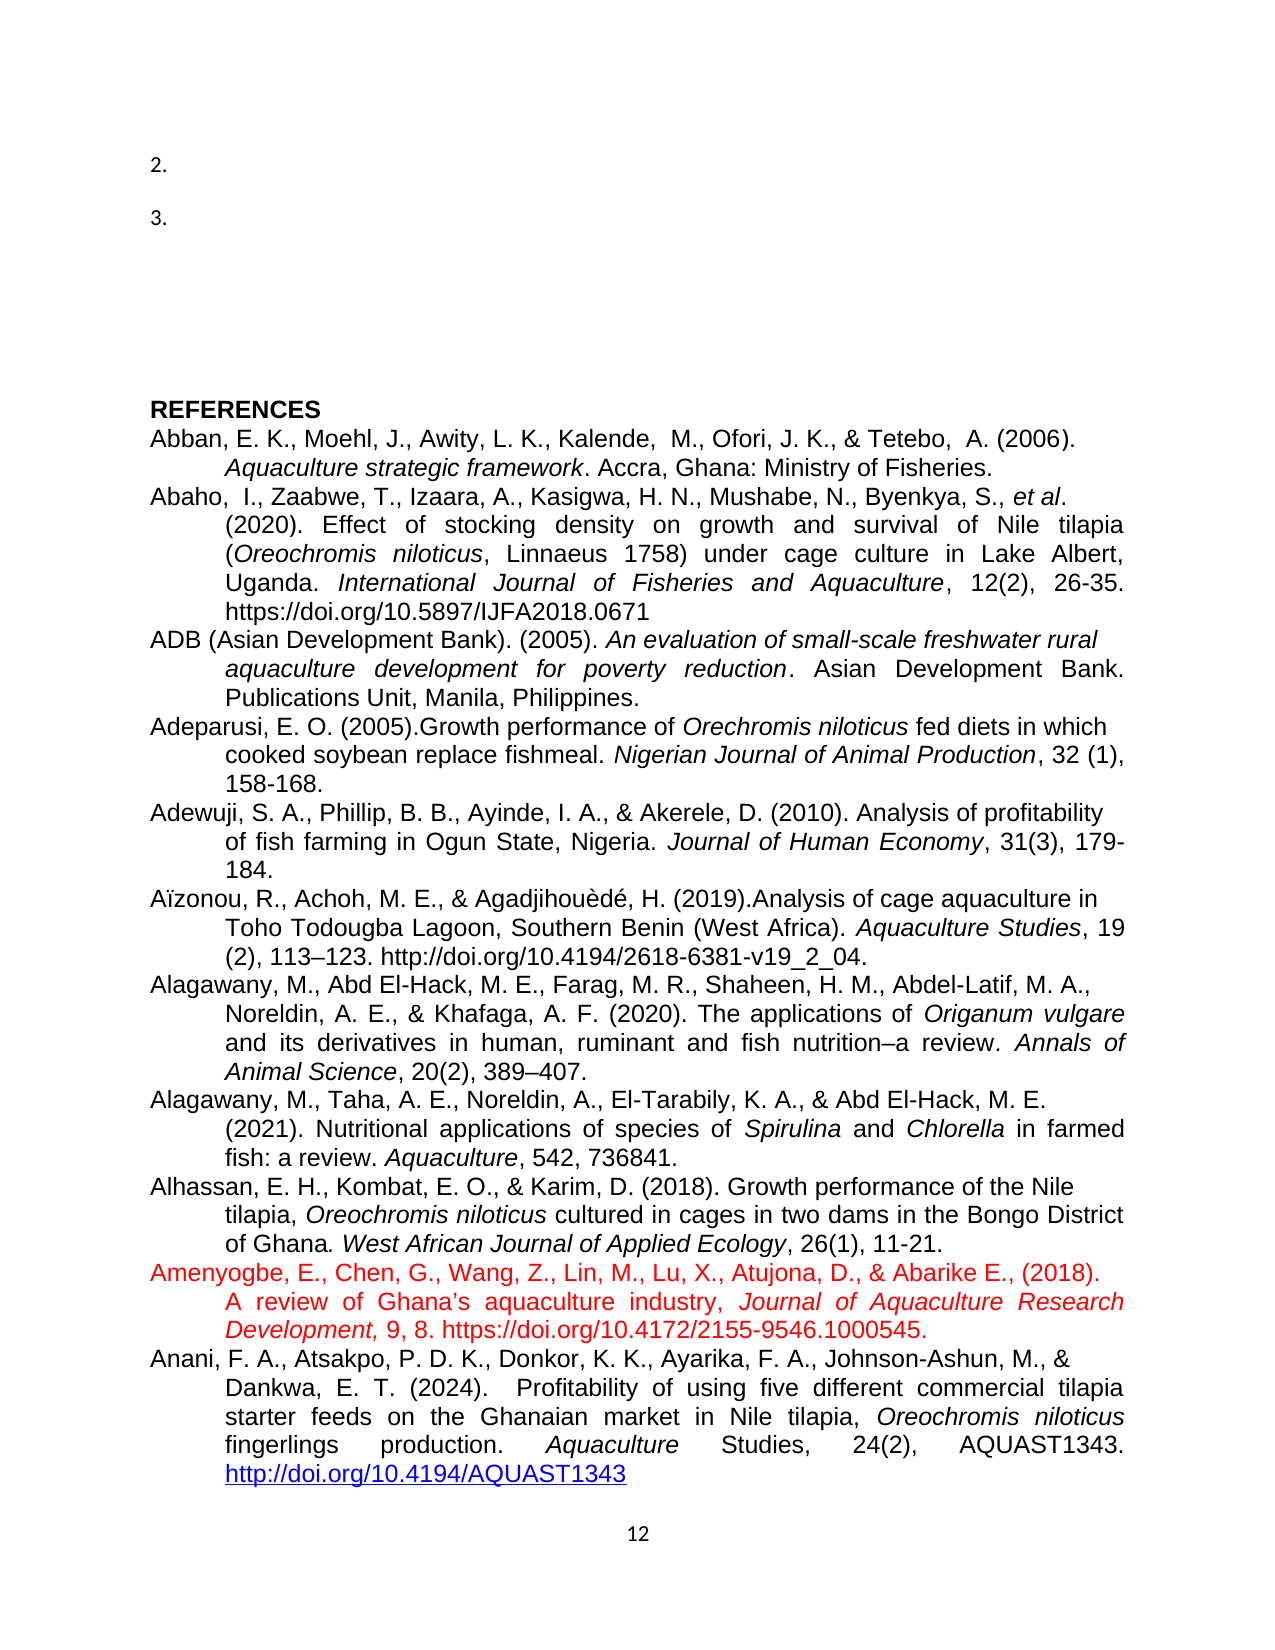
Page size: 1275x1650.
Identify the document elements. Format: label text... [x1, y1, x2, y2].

text Alagawany, M., Taha, A. E., Noreldin, A., El-Tarabily, K. A., & Abd El-Hack, M. E. [150, 1085, 1125, 1114]
text Alhassan, E. H., Kombat, E. O., & Karim, D. (2018). Growth performance of the Nile [150, 1172, 1125, 1200]
text 2. [150, 150, 1125, 178]
text Aquaculture strategic framework. Accra, Ghana: Ministry of Fisheries. [225, 453, 1125, 482]
text Anani, F. A., Atsakpo, P. D. K., Donkor, K. K., Ayarika, F. A., Johnson-Ashun, M., & [150, 1344, 1125, 1373]
text of fish farming in Ogun State, Nigeria. Journal of Human Economy, 31(3), 179-184. [225, 827, 1125, 884]
text Dankwa, E. T. (2024). Profitability of using five different commercial tilapia starter feeds on the Ghanaian market in Nile tilapia, Oreochromis niloticus fingerlings production. Aquaculture Studies, 24(2), AQUAST1343. http://doi.org/10.4194/AQUAST1343 [225, 1373, 1125, 1488]
text tilapia, Oreochromis niloticus cultured in cages in two dams in the Bongo District of Ghana. West African Journal of Applied Ecology, 26(1), 11-21. [225, 1200, 1125, 1258]
text ADB (Asian Development Bank). (2005). An evaluation of small-scale freshwater rural [150, 625, 1125, 654]
text Noreldin, A. E., & Khafaga, A. F. (2020). The applications of Origanum vulgare and its derivatives in human, ruminant and fish nutrition–a review. Annals of Animal Science, 20(2), 389–407. [225, 999, 1125, 1085]
text REFERENCES [150, 395, 1125, 424]
text cooked soybean replace fishmeal. Nigerian Journal of Animal Production, 32 (1), 158-168. [225, 740, 1125, 798]
text Amenyogbe, E., Chen, G., Wang, Z., Lin, M., Lu, X., Atujona, D., & Abarike E., (2018). [150, 1258, 1125, 1287]
text Aïzonou, R., Achoh, M. E., & Agadjihouèdé, H. (2019).Analysis of cage aquaculture in [150, 884, 1125, 913]
text aquaculture development for poverty reduction. Asian Development Bank. Publications Unit, Manila, Philippines. [225, 654, 1125, 712]
text Adeparusi, E. O. (2005).Growth performance of Orechromis niloticus fed diets in which [150, 712, 1125, 740]
text Adewuji, S. A., Phillip, B. B., Ayinde, I. A., & Akerele, D. (2010). Analysis of profitability [150, 798, 1125, 827]
text (2021). Nutritional applications of species of Spirulina and Chlorella in farmed fish: a review. Aquaculture, 542, 736841. [225, 1114, 1125, 1172]
text Toho Todougba Lagoon, Southern Benin (West Africa). Aquaculture Studies, 19 (2), 113–123. http://doi.org/10.4194/2618-6381-v19_2_04. [225, 913, 1125, 970]
text 3. [150, 203, 1125, 231]
text Abban, E. K., Moehl, J., Awity, L. K., Kalende, M., Ofori, J. K., & Tetebo, A. (2006﴿. [150, 424, 1125, 453]
text A review of Ghana’s aquaculture industry, Journal of Aquaculture Research Development, 9, 8. https://doi.org/10.4172/2155-9546.1000545. [225, 1287, 1125, 1344]
text (2020﴿. Effect of stocking density on growth and survival of Nile tilapia (Oreochromis niloticus, Linnaeus 1758) under cage culture in Lake Albert, Uganda. International Journal of Fisheries and Aquaculture, 12(2), 26-35. https://doi.org/10.5897/IJFA2018.0671 [225, 510, 1125, 625]
text Alagawany, M., Abd El-Hack, M. E., Farag, M. R., Shaheen, H. M., Abdel-Latif, M. A., [150, 970, 1125, 999]
text Abaho, I., Zaabwe, T., Izaara, A., Kasigwa, H. N., Mushabe, N., Byenkya, S., et al. [150, 482, 1125, 510]
